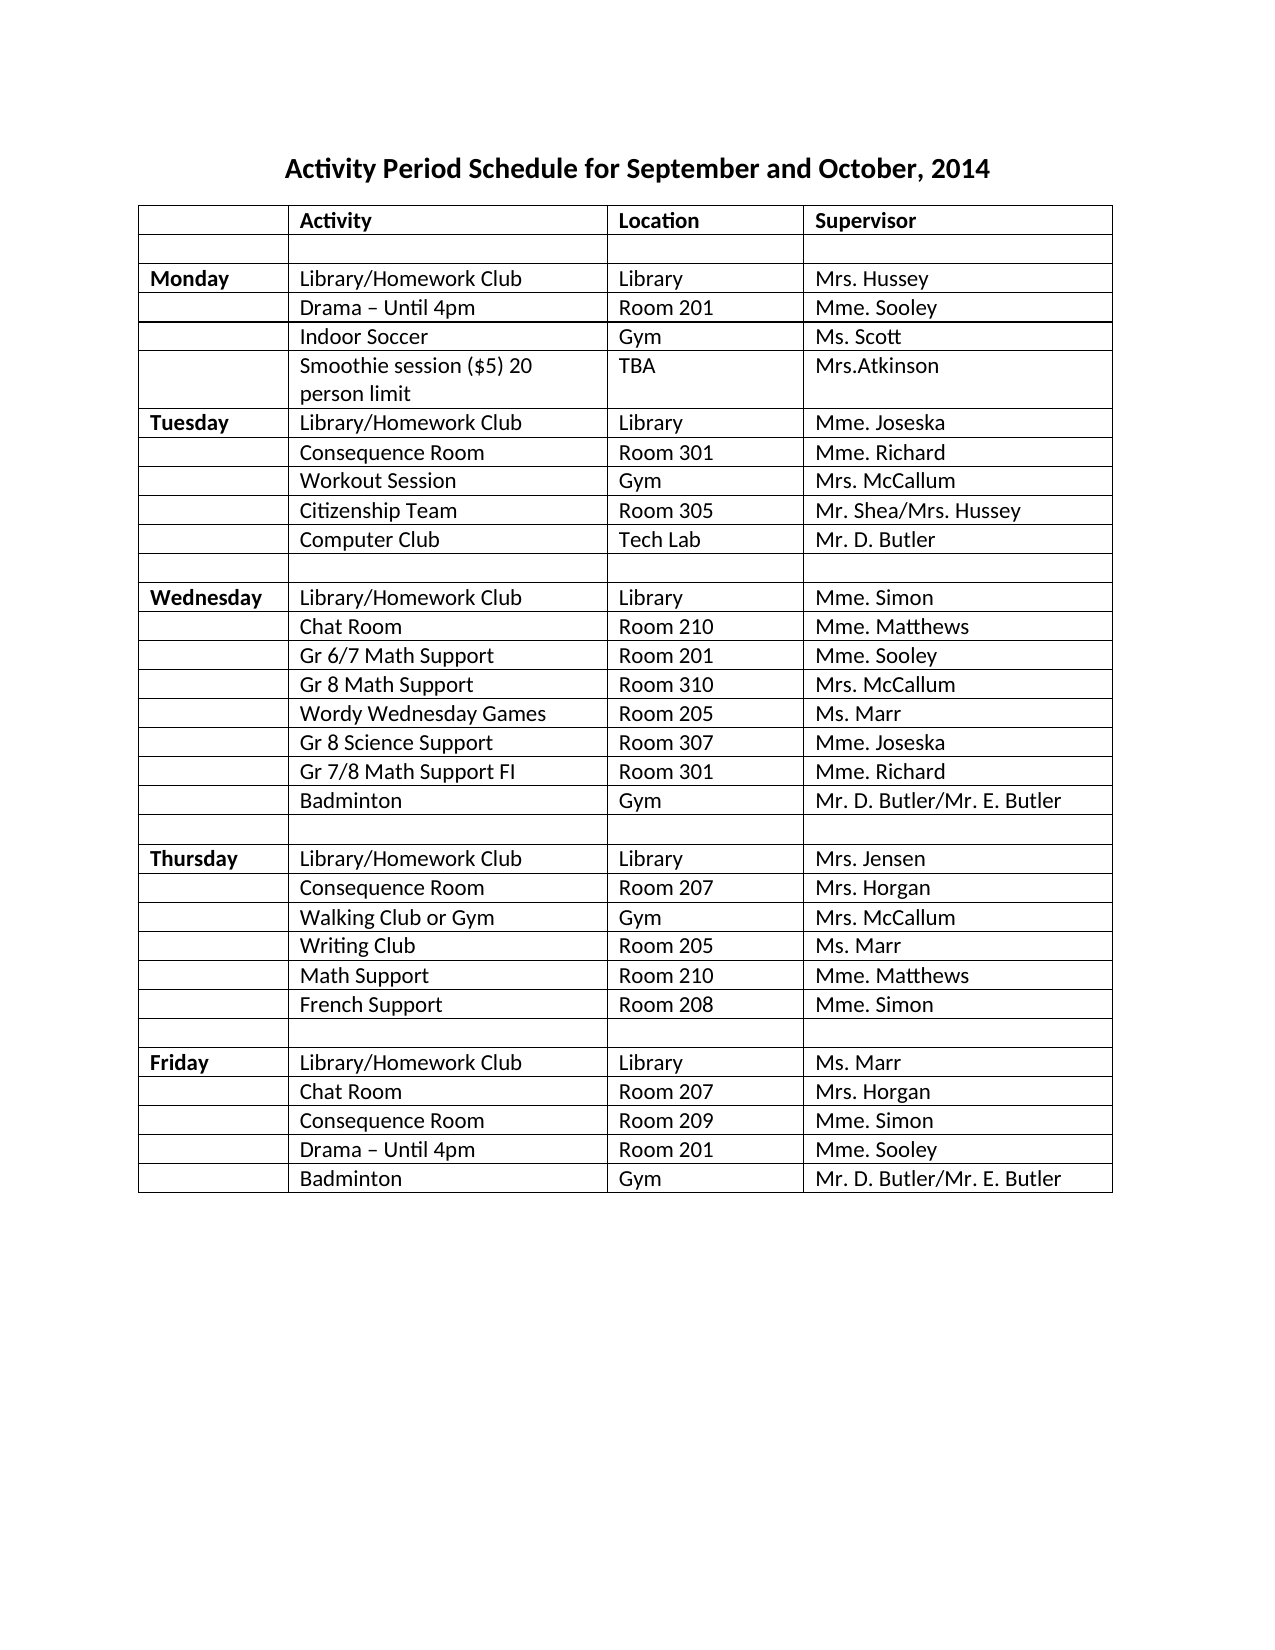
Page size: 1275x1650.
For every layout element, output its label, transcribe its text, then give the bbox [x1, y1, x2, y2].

table_cell [139, 525, 288, 553]
table_cell Ms. Marr [804, 932, 1112, 960]
table_cell Mrs.Atkinson [804, 351, 1112, 407]
table_cell Gym [608, 1164, 803, 1192]
table_cell Room 205 [608, 932, 803, 960]
table_cell Wednesday [139, 583, 288, 611]
table_cell Friday [139, 1048, 288, 1076]
table_cell [139, 612, 288, 640]
table_cell Mme. Simon [804, 583, 1112, 611]
table_cell Gym [608, 467, 803, 495]
table_cell [608, 815, 803, 843]
table_cell [139, 554, 288, 582]
table_cell Gym [608, 323, 803, 350]
table_cell [139, 1164, 288, 1192]
table_cell Badminton [289, 786, 607, 814]
table_cell [139, 786, 288, 814]
table_cell Room 307 [608, 728, 803, 756]
table_cell [139, 1077, 288, 1105]
table_cell Indoor Soccer [289, 323, 607, 350]
table_cell Math Support [289, 961, 607, 989]
table_cell Library/Homework Club [289, 264, 607, 292]
table_cell [608, 1019, 803, 1047]
table_cell Gr 8 Math Support [289, 670, 607, 698]
table_cell Chat Room [289, 612, 607, 640]
table_cell Mrs. Jensen [804, 845, 1112, 872]
table_cell [289, 815, 607, 843]
table_cell Room 201 [608, 1135, 803, 1163]
table_cell Mme. Joseska [804, 728, 1112, 756]
table_cell Walking Club or Gym [289, 903, 607, 931]
table_cell [139, 874, 288, 902]
table_cell TBA [608, 351, 803, 407]
table_header Activity [289, 206, 607, 234]
table_cell Mme. Richard [804, 438, 1112, 466]
table_cell Smoothie session ($5) 20 person limit [289, 351, 607, 407]
table_cell Room 201 [608, 641, 803, 669]
table_cell Consequence Room [289, 438, 607, 466]
table_cell Thursday [139, 845, 288, 872]
table_cell [139, 728, 288, 756]
table_cell [139, 670, 288, 698]
table_cell Mme. Matthews [804, 612, 1112, 640]
table_cell Room 209 [608, 1106, 803, 1134]
table_cell Monday [139, 264, 288, 292]
table_cell [804, 1019, 1112, 1047]
table_header Location [608, 206, 803, 234]
table_cell Drama – Until 4pm [289, 1135, 607, 1163]
table_cell Library [608, 1048, 803, 1076]
table_cell [139, 235, 288, 263]
table_cell [139, 932, 288, 960]
table_cell Library/Homework Club [289, 845, 607, 872]
table_cell Consequence Room [289, 1106, 607, 1134]
table_cell Room 207 [608, 1077, 803, 1105]
table_cell Room 301 [608, 757, 803, 785]
table_cell Room 210 [608, 961, 803, 989]
table_cell Wordy Wednesday Games [289, 699, 607, 727]
table_cell Library/Homework Club [289, 409, 607, 437]
table_cell Ms. Marr [804, 699, 1112, 727]
table_cell [139, 641, 288, 669]
text Activity Period Schedule for September and October, 2014 [150, 150, 1125, 186]
table_cell Computer Club [289, 525, 607, 553]
table_cell [804, 235, 1112, 263]
table_cell Gym [608, 903, 803, 931]
table_cell Gym [608, 786, 803, 814]
table_cell Room 210 [608, 612, 803, 640]
table_cell Workout Session [289, 467, 607, 495]
table_cell Room 205 [608, 699, 803, 727]
table_cell Mr. D. Butler/Mr. E. Butler [804, 1164, 1112, 1192]
table_cell [804, 554, 1112, 582]
table_cell Room 201 [608, 293, 803, 321]
table_cell Citizenship Team [289, 496, 607, 524]
table_cell Library [608, 845, 803, 872]
table_cell Drama – Until 4pm [289, 293, 607, 321]
table_cell Mrs. McCallum [804, 903, 1112, 931]
table_cell Gr 6/7 Math Support [289, 641, 607, 669]
table_cell Room 301 [608, 438, 803, 466]
table_cell French Support [289, 990, 607, 1018]
table_cell [139, 1019, 288, 1047]
table_cell Mrs. McCallum [804, 467, 1112, 495]
table_cell Mme. Simon [804, 1106, 1112, 1134]
table_cell Mme. Simon [804, 990, 1112, 1018]
table_cell Library/Homework Club [289, 583, 607, 611]
table_cell Mrs. Horgan [804, 874, 1112, 902]
table_cell [139, 961, 288, 989]
table_cell [289, 554, 607, 582]
table_cell [139, 293, 288, 321]
table_cell [289, 235, 607, 263]
table_cell [804, 815, 1112, 843]
table_cell Badminton [289, 1164, 607, 1192]
table_header [139, 206, 288, 234]
table_cell Gr 7/8 Math Support FI [289, 757, 607, 785]
table_cell Tuesday [139, 409, 288, 437]
table_cell Mme. Richard [804, 757, 1112, 785]
table_cell Room 310 [608, 670, 803, 698]
table_cell [139, 1106, 288, 1134]
table_cell Mrs. Horgan [804, 1077, 1112, 1105]
table_cell Room 305 [608, 496, 803, 524]
table_cell Mr. Shea/Mrs. Hussey [804, 496, 1112, 524]
table_cell [139, 903, 288, 931]
table_cell Mme. Sooley [804, 293, 1112, 321]
table_cell Mr. D. Butler [804, 525, 1112, 553]
table_cell Mme. Matthews [804, 961, 1112, 989]
table_cell [139, 699, 288, 727]
table_cell [139, 323, 288, 350]
table_cell [139, 1135, 288, 1163]
table_cell Library [608, 264, 803, 292]
table_cell Mme. Joseska [804, 409, 1112, 437]
table_cell [289, 1019, 607, 1047]
table_cell Ms. Marr [804, 1048, 1112, 1076]
table_cell [139, 496, 288, 524]
table_cell Room 208 [608, 990, 803, 1018]
table_cell Chat Room [289, 1077, 607, 1105]
table_cell Mrs. McCallum [804, 670, 1112, 698]
table_cell [139, 757, 288, 785]
table_cell Library [608, 409, 803, 437]
table_header Supervisor [804, 206, 1112, 234]
table_cell Consequence Room [289, 874, 607, 902]
table_cell [608, 554, 803, 582]
table_cell [139, 990, 288, 1018]
table_cell [139, 815, 288, 843]
table_cell [139, 438, 288, 466]
table_cell Ms. Scott [804, 323, 1112, 350]
table_cell Room 207 [608, 874, 803, 902]
table_cell Mrs. Hussey [804, 264, 1112, 292]
table_cell [139, 467, 288, 495]
table_cell [139, 351, 288, 407]
table_cell Library [608, 583, 803, 611]
table_cell Mme. Sooley [804, 641, 1112, 669]
table_cell Library/Homework Club [289, 1048, 607, 1076]
table_cell [608, 235, 803, 263]
table_cell Gr 8 Science Support [289, 728, 607, 756]
table_cell Tech Lab [608, 525, 803, 553]
table_cell Mr. D. Butler/Mr. E. Butler [804, 786, 1112, 814]
table_cell Writing Club [289, 932, 607, 960]
table_cell Mme. Sooley [804, 1135, 1112, 1163]
